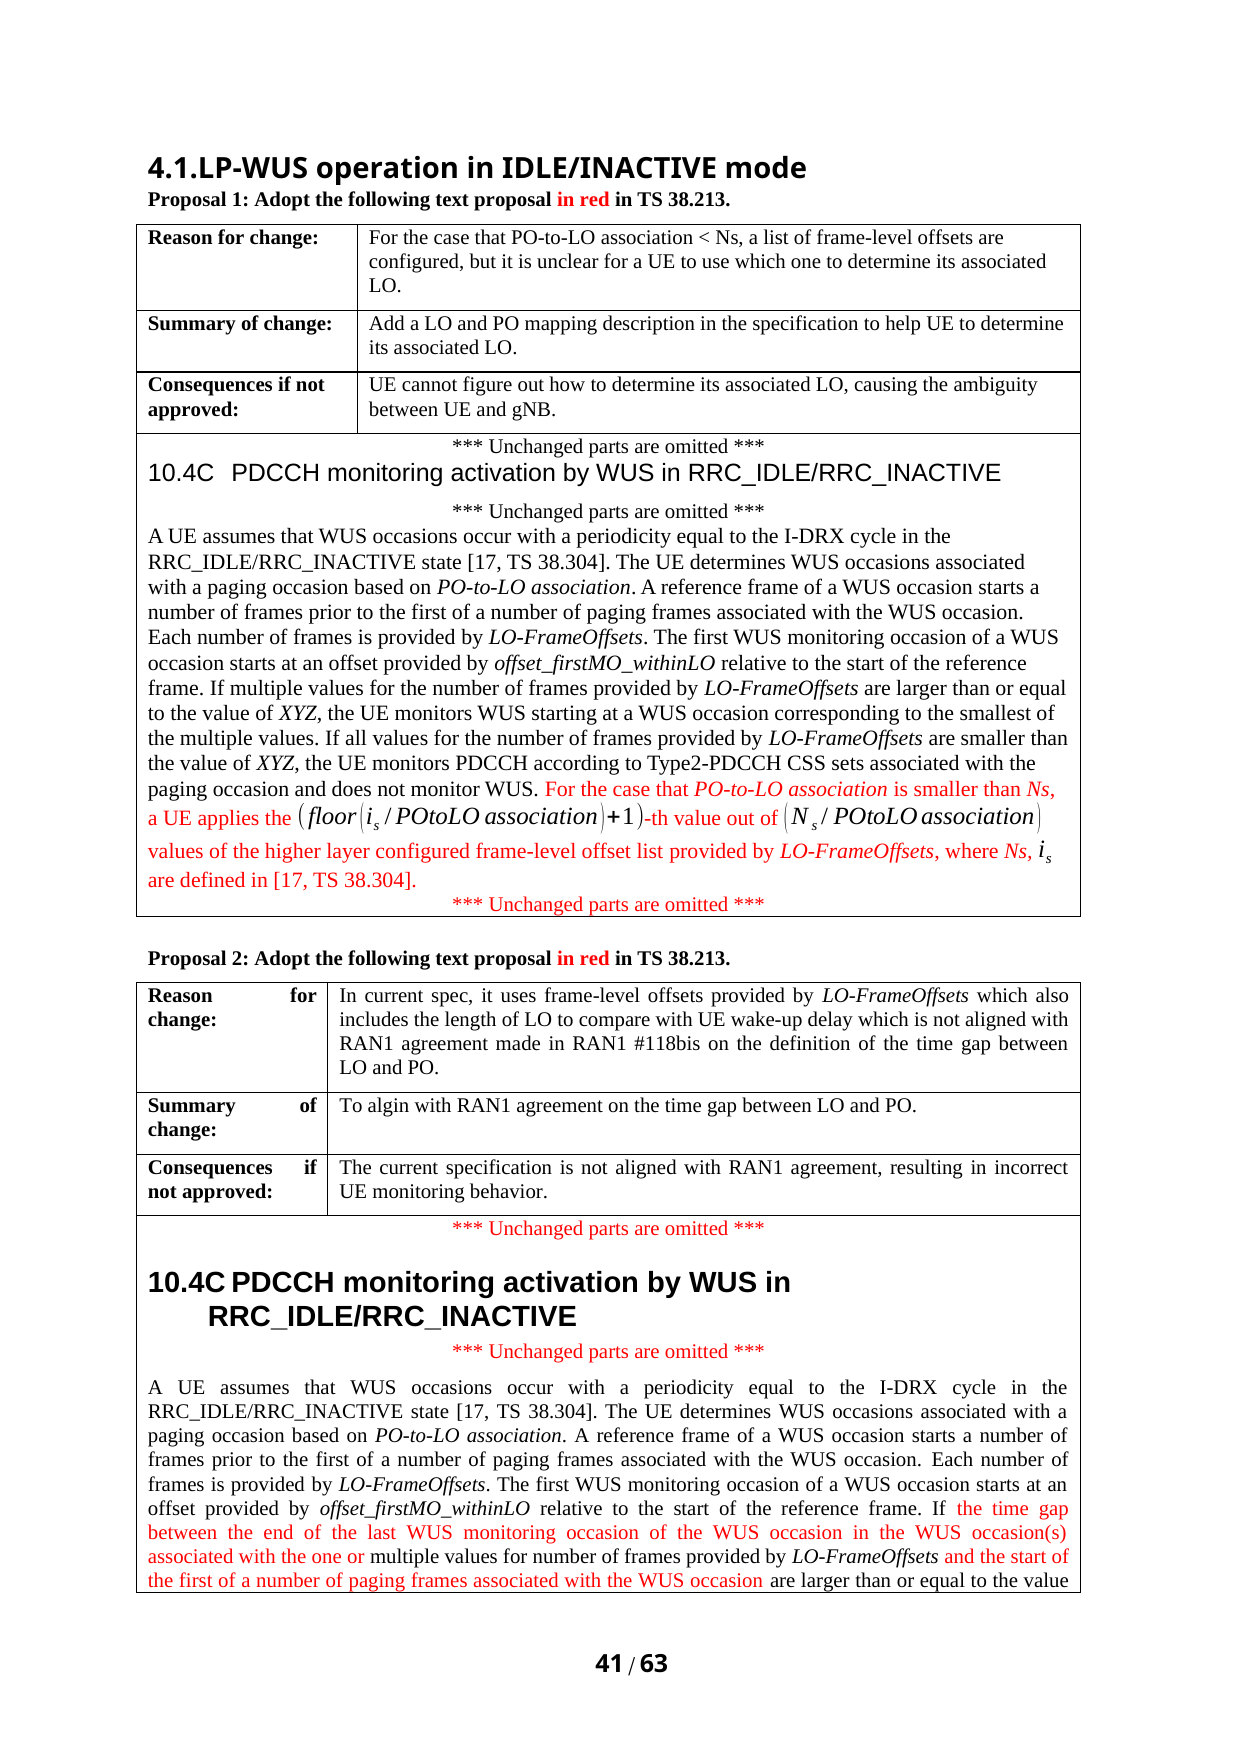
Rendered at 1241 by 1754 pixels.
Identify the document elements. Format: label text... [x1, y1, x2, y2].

table_header For the case that PO-to-LO association < Ns, a list of frame-level offsets are configured, but it is unclear for a UE to use which one to determine its associated LO. [358, 732, 1080, 816]
table_cell *** Unchanged parts are omitted *** 10.4C PDCCH monitoring activation by WUS in RRC_IDLE/RRC_INACTIVE *** Unchanged parts are omitted *** A UE assumes that WUS occasions occur with a periodicity equal to the I-DRX cycle in the RRC_IDLE/RRC_INACTIVE state [17, TS 38.304]. The UE determines WUS occasions associated with a paging occasion based on PO-to-LO association. A reference frame of a WUS occasion starts a number of frames prior to the first of a number of paging frames associated with the WUS occasion. Each number of frames is provided by LO-FrameOffsets. The first WUS monitoring occasion of a WUS occasion starts at an offset provided by offset_firstMO_withinLO relative to the start of the reference frame. If multiple values for the number of frames provided by LO-FrameOffsets are larger than or equal to the value of XYZ, the UE monitors WUS starting at a WUS occasion corresponding to the smallest of the multiple values. If all values for the number of frames provided by LO-FrameOffsets are smaller than the value of XYZ, the UE monitors PDCCH according to Type2-PDCCH CSS sets associated with the paging occasion and does not monitor WUS. For the case that PO-to-LO association is smaller than Ns, a UE applies the -th value out of values of the higher layer configured frame-level offset list provided by LO-FrameOffsets, where Ns, are defined in [17, TS 38.304]. *** Unchanged parts are omitted *** [137, 941, 1080, 1423]
text In this contribution, we discussed the remaining issues for LP-WUS operation for UEs in RRC CONNECTED modes. The observation, proposals and TP are summarized as following: [148, 594, 1092, 642]
text Proposal 2: Adopt the following text proposal in red in TS 38.213. [148, 1452, 1092, 1476]
subtitle R1-2506876_vivo [148, 554, 1092, 587]
table_cell Summary of change: [137, 817, 357, 878]
table_header <Unchanged Text Omitted> If a UE is provided ABC, the UE receives WUS based on the quasi co-location information of the TCI states indicated by a most recent DCI format or MAC CE, after a respective application time in clause 5.1.5 [6, TS 38.214]; otherwise, the UE receives WUS based on the quasi co-location information of the TCI states for a CORESET with controlResourceSetId value that is same as the one indicated by WUS_TCI_states_CONNECTED. <Unchanged Text Omitted> [137, 149, 1093, 385]
table_cell Consequences if not approved: [137, 879, 357, 939]
text CSI report [148, 435, 1092, 459]
text Proposal 4: Discuss and decide whether the UE perform CSI report during new active time. [148, 472, 1092, 500]
table_cell Add a LO and PO mapping description in the specification to help UE to determine its associated LO. [358, 817, 1080, 878]
text 4.1.LP-WUS operation in IDLE/INACTIVE mode [148, 654, 1092, 694]
table_header Reason for change: [137, 1490, 327, 1598]
table_cell UE cannot figure out how to determine its associated LO, causing the ambiguity between UE and gNB. [358, 879, 1080, 939]
table_header Reason for change: [137, 732, 357, 816]
table_header In current spec, it uses frame-level offsets provided by LO-FrameOffsets which also includes the length of LO to compare with UE wake-up delay which is not aligned with RAN1 agreement made in RAN1 #118bis on the definition of the time gap between LO and PO. [328, 1490, 1080, 1598]
text Proposal 1: Adopt the following text proposal in red in TS 38.213. [148, 694, 1092, 718]
